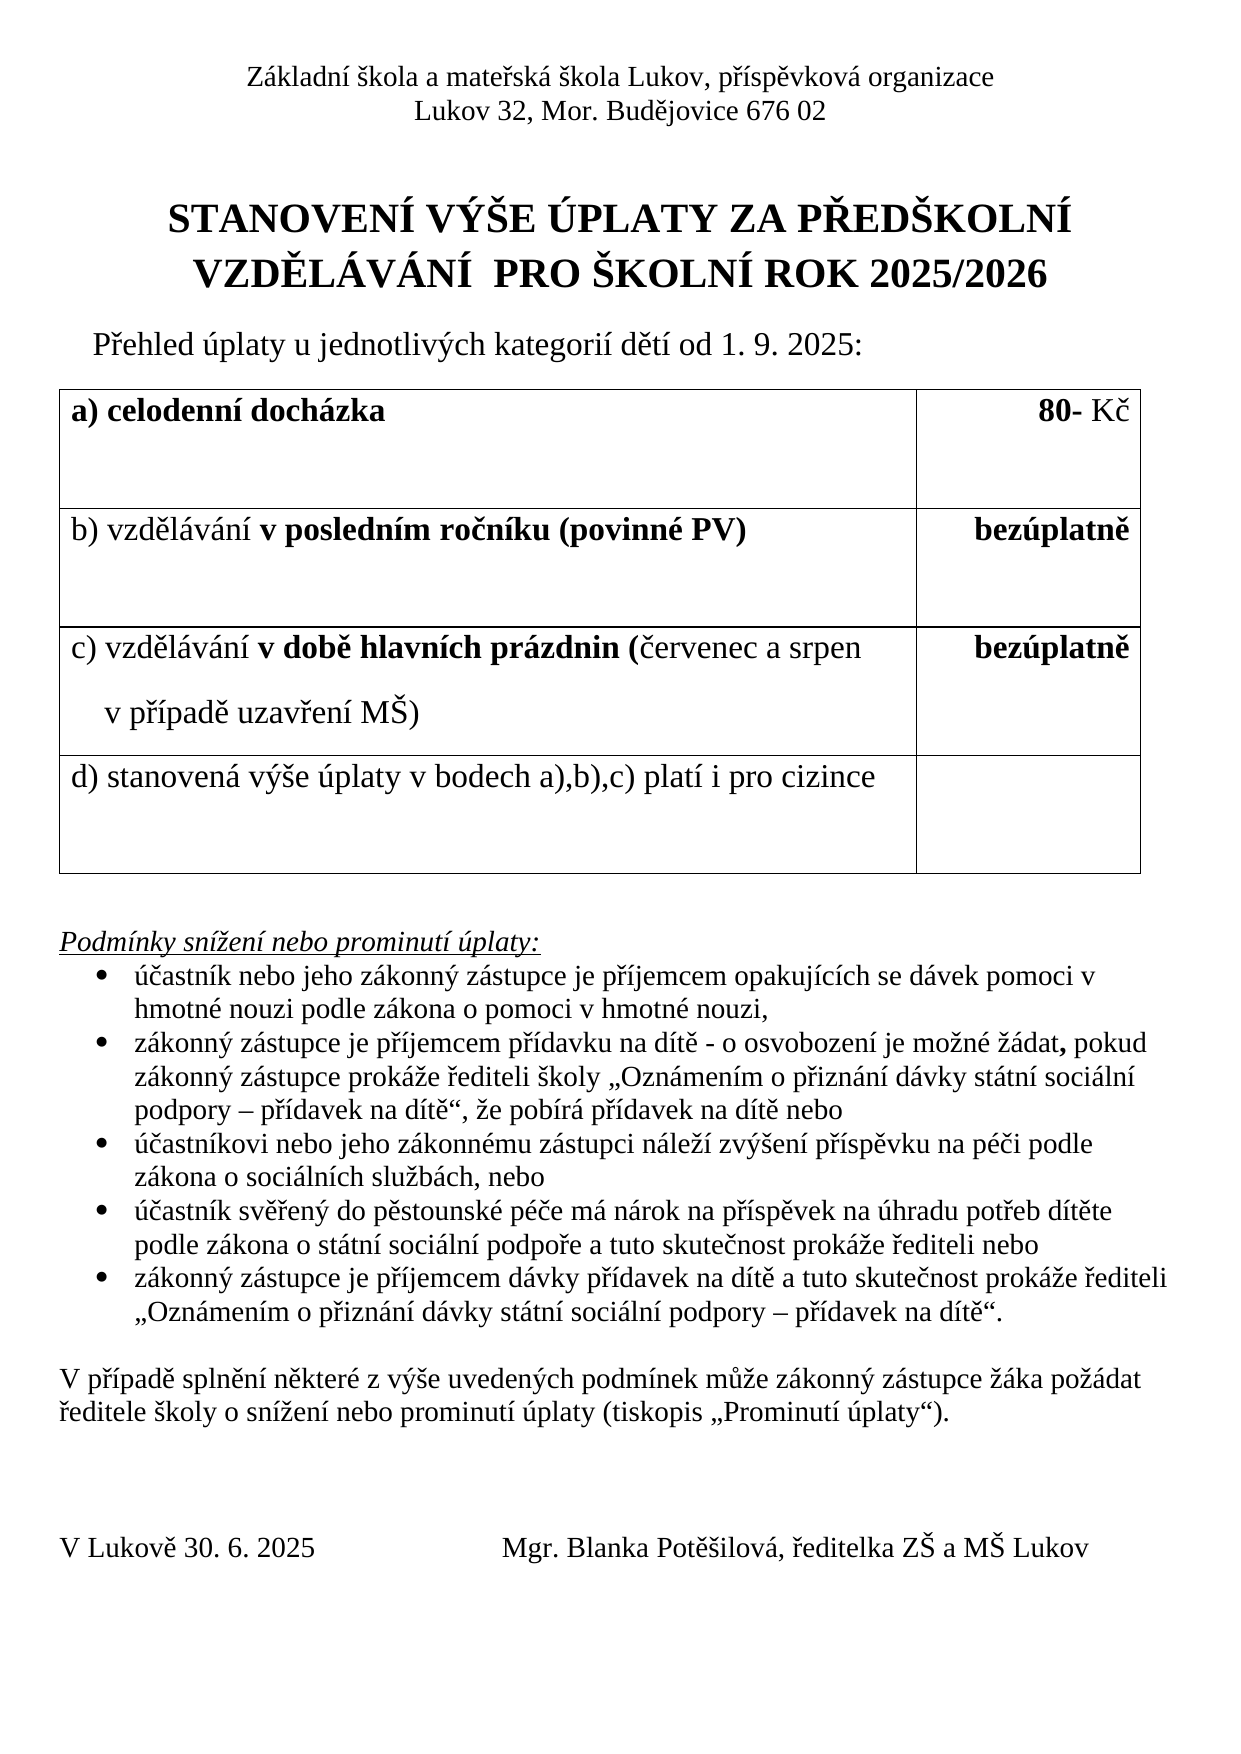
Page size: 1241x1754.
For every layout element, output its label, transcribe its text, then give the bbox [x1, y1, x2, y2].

text Základní škola a mateřská škola Lukov, příspěvková organizace [59, 59, 1181, 93]
text V případě splnění některé z výše uvedených podmínek může zákonný zástupce žáka požádat ředitele školy o snížení nebo prominutí úplaty (tiskopis „Prominutí úplaty“). [59, 1361, 1181, 1428]
table_cell bezúplatně [917, 509, 1140, 626]
table_cell c) vzdělávání v době hlavních prázdnin (červenec a srpen v případě uzavření MŠ) [60, 628, 916, 755]
table_cell d) stanovená výše úplaty v bodech a),b),c) platí i pro cizince [60, 756, 916, 872]
text Lukov 32, Mor. Budějovice 676 02 [59, 93, 1181, 126]
text Podmínky snížení nebo prominutí úplaty: [59, 924, 1181, 958]
text Přehled úplaty u jednotlivých kategorií dětí od 1. 9. 2025: [59, 324, 1181, 363]
table_cell [917, 756, 1140, 872]
list hmotné nouzi podle zákona o pomoci v hmotné nouzi, [134, 992, 1181, 1025]
list podle zákona o státní sociální podpoře a tuto skutečnost prokáže řediteli nebo [134, 1227, 1181, 1260]
text STANOVENÍ VÝŠE ÚPLATY ZA PŘEDŠKOLNÍ VZDĚLÁVÁNÍ PRO ŠKOLNÍ ROK 2025/2026 [59, 193, 1181, 296]
list zákona o sociálních službách, nebo [134, 1159, 1181, 1193]
list účastník svěřený do pěstounské péče má nárok na příspěvek na úhradu potřeb dítěte [97, 1193, 1181, 1227]
list zákonný zástupce je příjemcem dávky přídavek na dítě a tuto skutečnost prokáže řediteli „Oznámením o přiznání dávky státní sociální podpory – přídavek na dítě“. [97, 1260, 1181, 1327]
text V Lukově 30. 6. 2025 Mgr. Blanka Potěšilová, ředitelka ZŠ a MŠ Lukov [59, 1530, 1181, 1564]
table_cell b) vzdělávání v posledním ročníku (povinné PV) [60, 509, 916, 626]
list účastníkovi nebo jeho zákonnému zástupci náleží zvýšení příspěvku na péči podle [97, 1126, 1181, 1159]
table_header 80- Kč [917, 390, 1140, 508]
table_cell bezúplatně [917, 628, 1140, 755]
list zákonný zástupce je příjemcem přídavku na dítě - o osvobození je možné žádat, pokud zákonný zástupce prokáže řediteli školy „Oznámením o přiznání dávky státní sociální podpory – přídavek na dítě“, že pobírá přídavek na dítě nebo [97, 1025, 1181, 1126]
list účastník nebo jeho zákonný zástupce je příjemcem opakujících se dávek pomoci v [97, 958, 1181, 992]
table_header a) celodenní docházka [60, 390, 916, 508]
